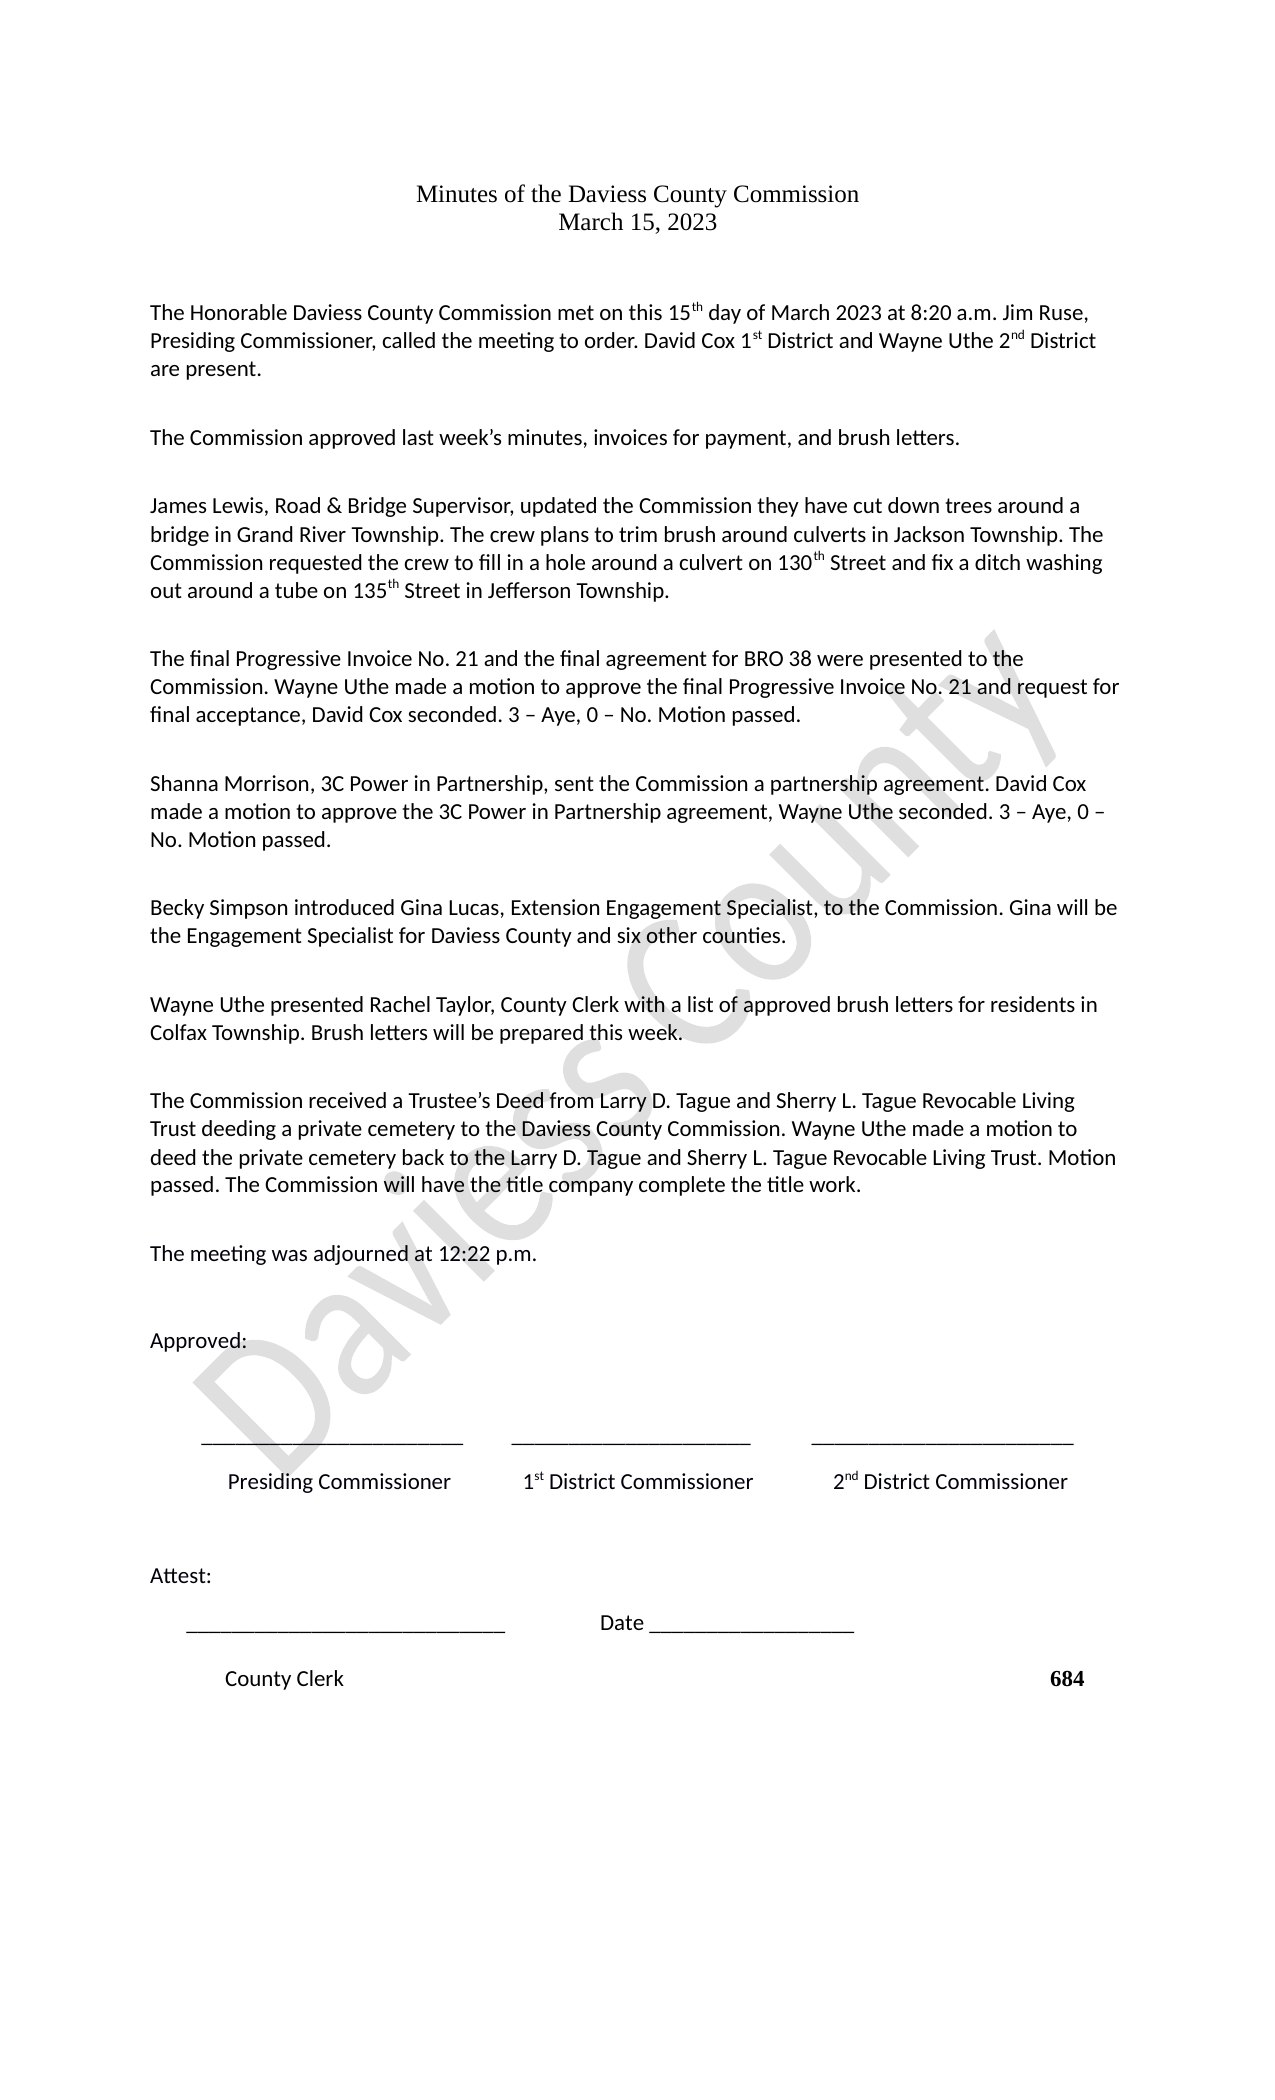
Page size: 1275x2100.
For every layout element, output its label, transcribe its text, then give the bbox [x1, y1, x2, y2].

text Wayne Uthe presented Rachel Taylor, County Clerk with a list of approved brush letters for residents in Colfax Township. Brush letters will be prepared this week. [150, 990, 1125, 1046]
text Shanna Morrison, 3C Power in Partnership, sent the Commission a partnership agreement. David Cox made a motion to approve the 3C Power in Partnership agreement, Wayne Uthe seconded. 3 – Aye, 0 – No. Motion passed. [150, 769, 1125, 853]
text James Lewis, Road & Bridge Supervisor, updated the Commission they have cut down trees around a bridge in Grand River Township. The crew plans to trim brush around culverts in Jackson Township. The Commission requested the crew to fill in a hole around a culvert on 130th Street and fix a ditch washing out around a tube on 135th Street in Jefferson Township. [150, 492, 1125, 604]
text The Commission received a Trustee’s Deed from Larry D. Tague and Sherry L. Tague Revocable Living Trust deeding a private cemetery to the Daviess County Commission. Wayne Uthe made a motion to deed the private cemetery back to the Larry D. Tague and Sherry L. Tague Revocable Living Trust. Motion passed. The Commission will have the title company complete the title work. [150, 1087, 1125, 1199]
text The final Progressive Invoice No. 21 and the final agreement for BRO 38 were presented to the Commission. Wayne Uthe made a motion to approve the final Progressive Invoice No. 21 and request for final acceptance, David Cox seconded. 3 – Aye, 0 – No. Motion passed. [150, 644, 1125, 728]
text The Honorable Daviess County Commission met on this 15th day of March 2023 at 8:20 a.m. Jim Ruse, Presiding Commissioner, called the meeting to order. David Cox 1st District and Wayne Uthe 2nd District are present. [150, 298, 1125, 383]
text Attest: [150, 1561, 1125, 1589]
text Minutes of the Daviess County Commission [150, 179, 1125, 207]
text Presiding Commissioner 1st District Commissioner 2nd District Commissioner [150, 1467, 1125, 1495]
text The meeting was adjourned at 12:22 p.m. [150, 1239, 1125, 1267]
text Approved: [150, 1327, 1125, 1354]
text _______________________ _____________________ _______________________ [150, 1420, 1125, 1448]
text County Clerk 684 [150, 1664, 1125, 1692]
text March 15, 2023 [150, 207, 1125, 236]
text The Commission approved last week’s minutes, invoices for payment, and brush letters. [150, 423, 1125, 451]
text ____________________________ Date __________________ [150, 1608, 1125, 1636]
text Becky Simpson introduced Gina Lucas, Extension Engagement Specialist, to the Commission. Gina will be the Engagement Specialist for Daviess County and six other counties. [150, 893, 1125, 949]
